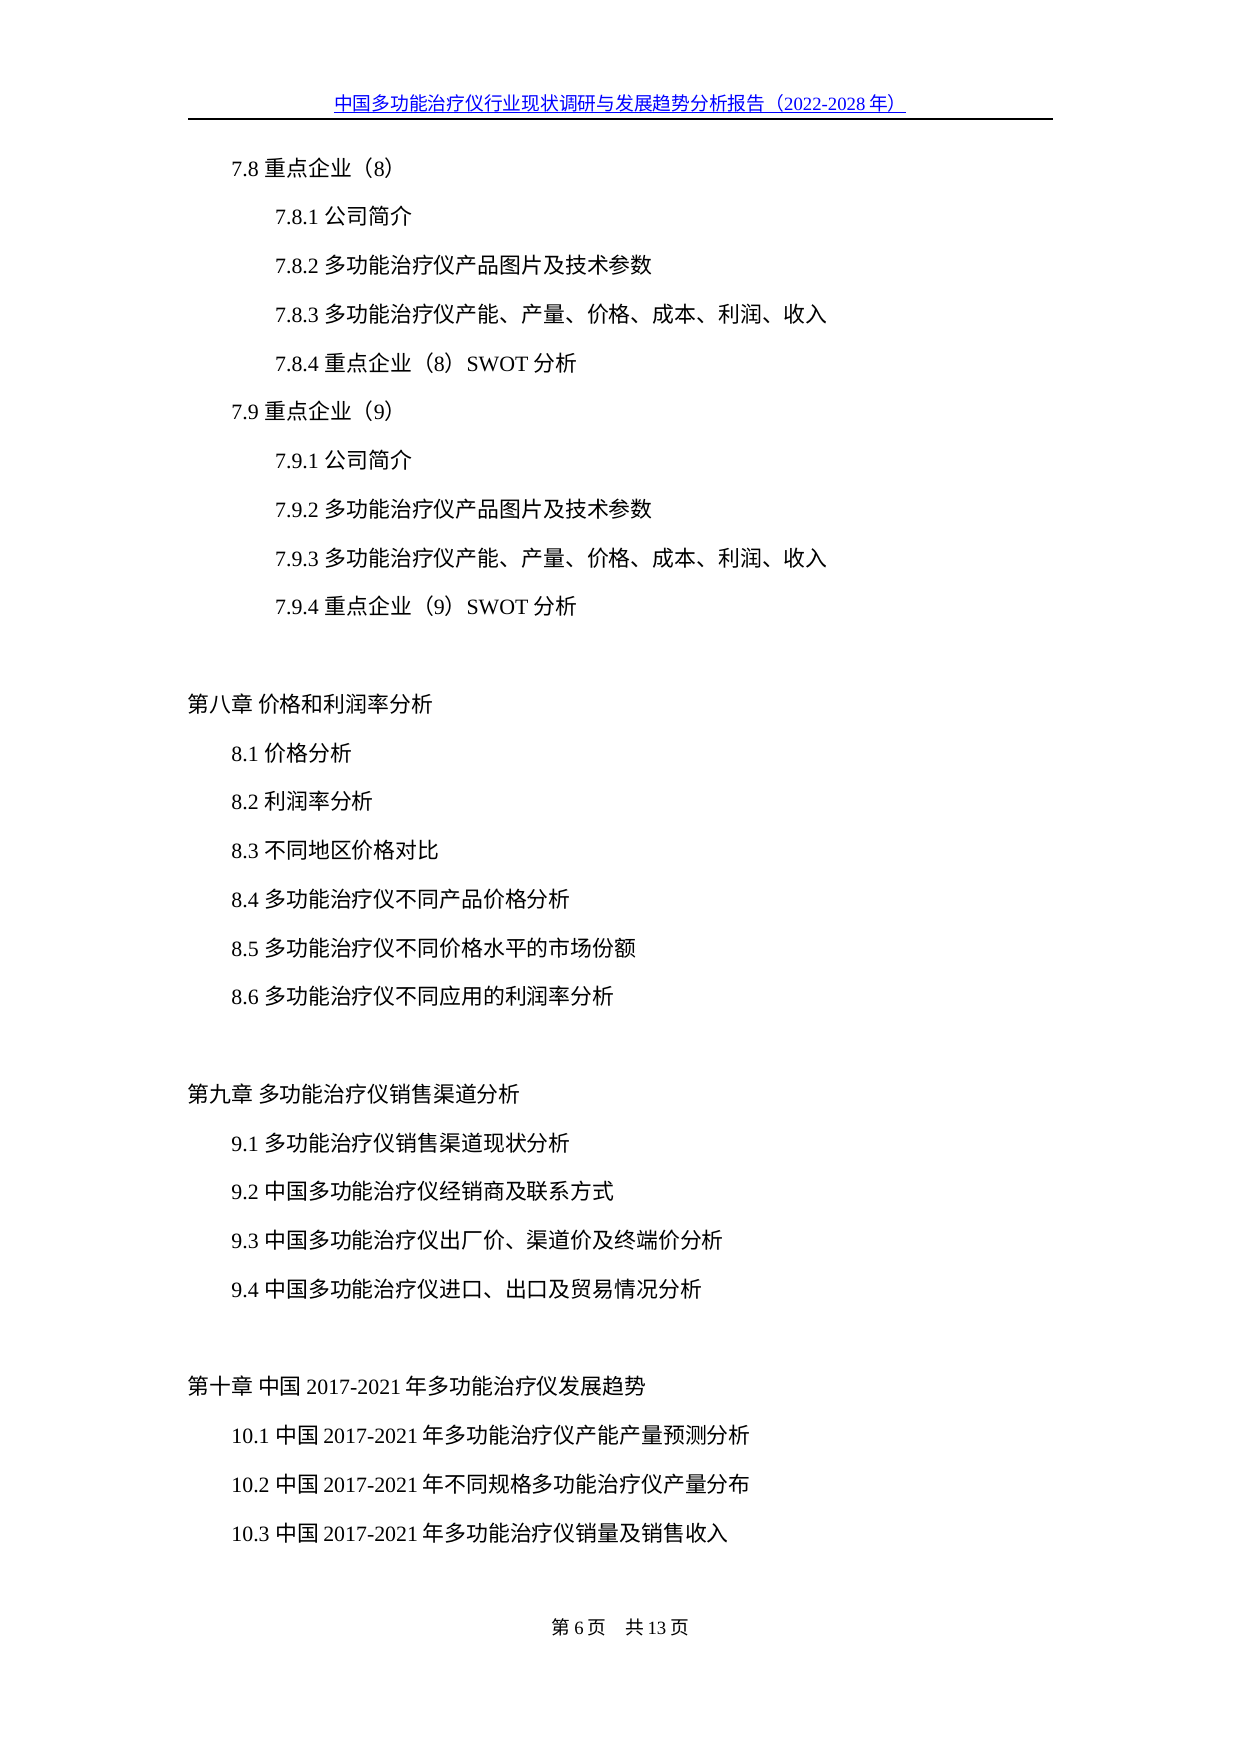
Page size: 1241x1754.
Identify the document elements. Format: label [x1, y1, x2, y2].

text [187, 150, 1053, 1548]
